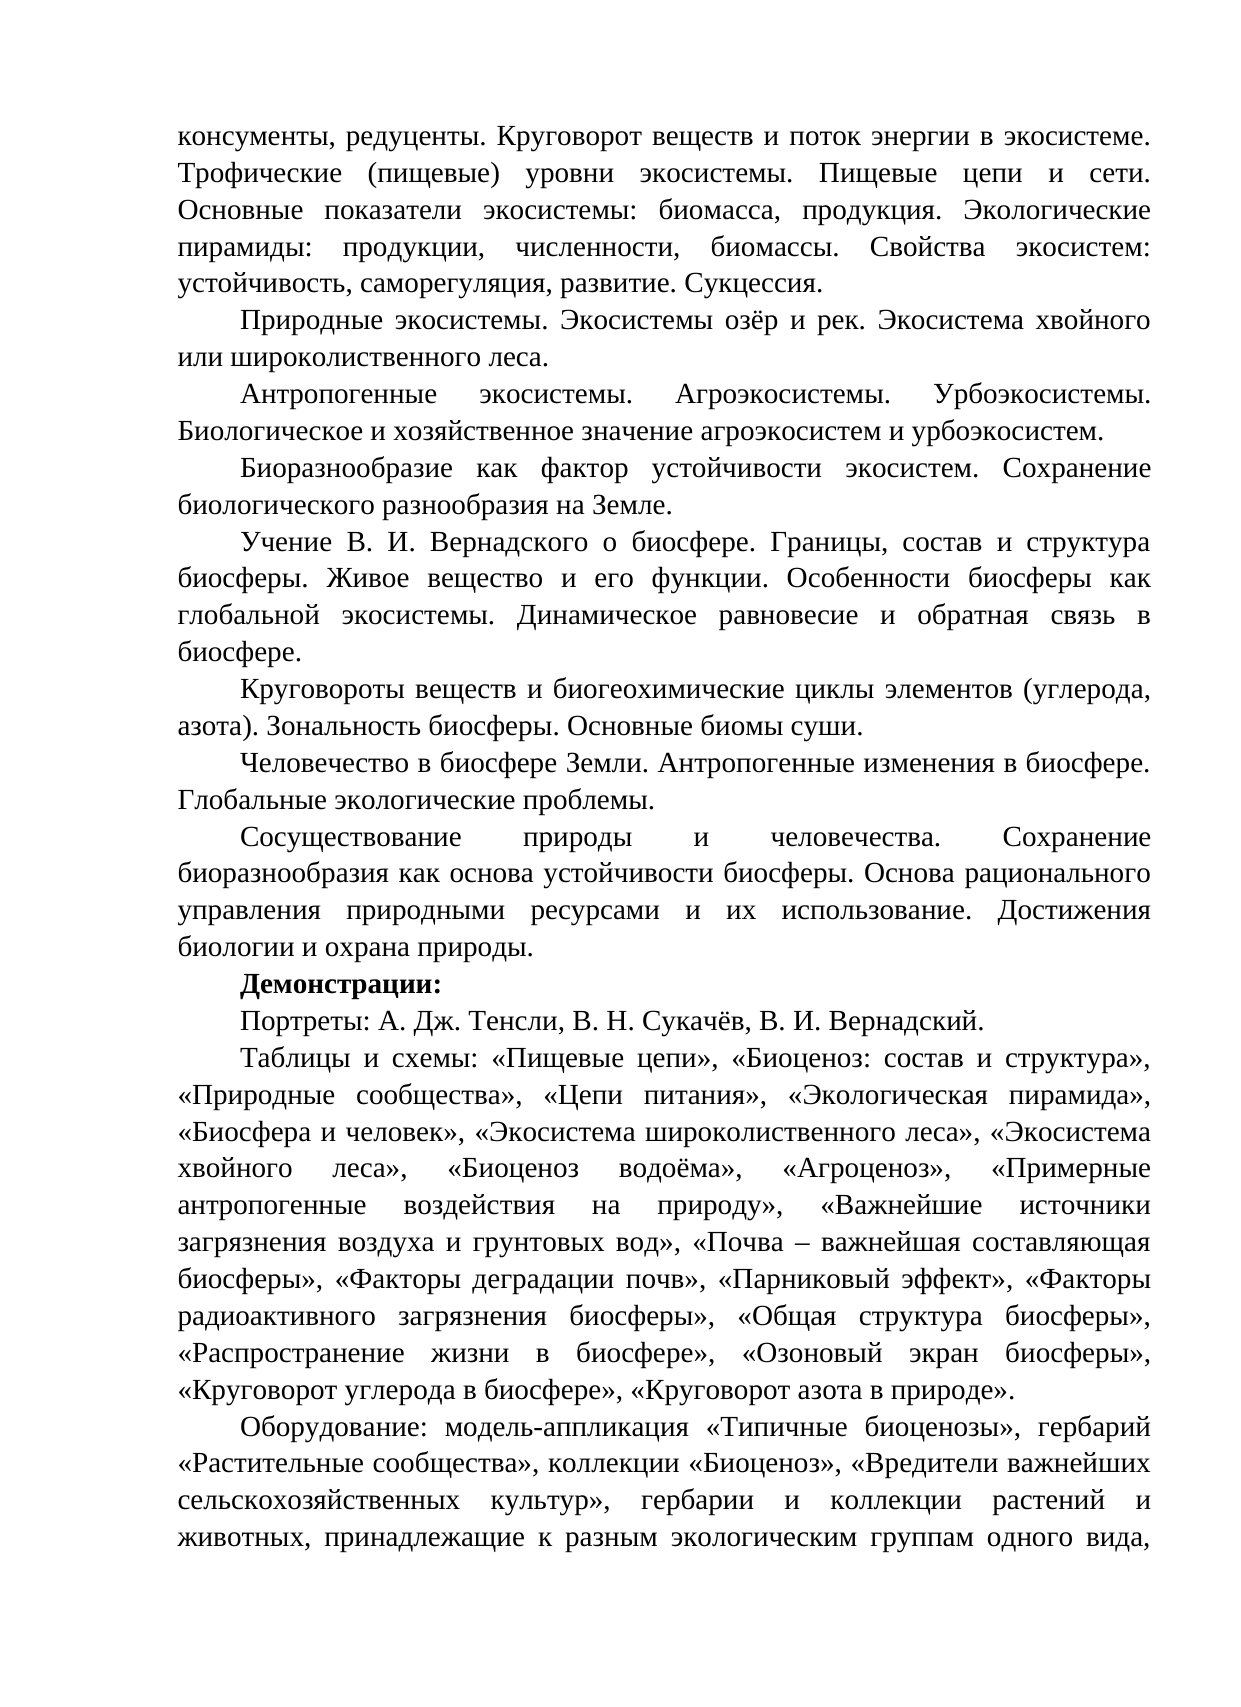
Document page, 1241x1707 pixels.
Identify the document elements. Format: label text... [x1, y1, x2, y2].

text Биоразнообразие как фактор устойчивости экосистем. Сохранение биологического разнообразия на Земле. [177, 450, 1152, 520]
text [177, 1409, 1152, 1553]
text Таблицы и схемы: «Пищевые цепи», «Биоценоз: состав и структура», «Природные сообщества», «Цепи питания», «Экологическая пирамида», «Биосфера и человек», «Экосистема широколиственного леса», «Экосистема хвойного леса», «Биоценоз водоёма», «Агроценоз», «Примерные антропогенные воздействия на природу», «Важнейшие источники загрязнения воздуха и грунтовых вод», «Почва – важнейшая составляющая биосферы», «Факторы деградации почв», «Парниковый эффект», «Факторы радиоактивного загрязнения биосферы», «Общая структура биосферы», «Распространение жизни в биосфере», «Озоновый экран биосферы», «Круговорот углерода в биосфере», «Круговорот азота в природе». [177, 1040, 1152, 1405]
text Природные экосистемы. Экосистемы озёр и рек. Экосистема хвойного или широколиственного леса. [177, 302, 1152, 373]
text Портреты: А. Дж. Тенсли, В. Н. Сукачёв, В. И. Вернадский. [177, 1003, 1152, 1037]
text Антропогенные экосистемы. Агроэкосистемы. Урбоэкосистемы. Биологическое и хозяйственное значение агроэкосистем и урбоэкосистем. [177, 376, 1152, 447]
text Учение В. И. Вернадского о биосфере. Границы, состав и структура биосферы. Живое вещество и его функции. Особенности биосферы как глобальной экосистемы. Динамическое равновесие и обратная связь в биосфере. [177, 524, 1152, 668]
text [177, 118, 1152, 299]
text Демонстрации: [177, 966, 1152, 1000]
text Сосуществование природы и человечества. Сохранение биоразнообразия как основа устойчивости биосферы. Основа рационального управления природными ресурсами и их использование. Достижения биологии и охрана природы. [177, 819, 1152, 963]
text Круговороты веществ и биогеохимические циклы элементов (углерода, азота). Зональность биосферы. Основные биомы суши. [177, 671, 1152, 742]
text Человечество в биосфере Земли. Антропогенные изменения в биосфере. Глобальные экологические проблемы. [177, 745, 1152, 815]
